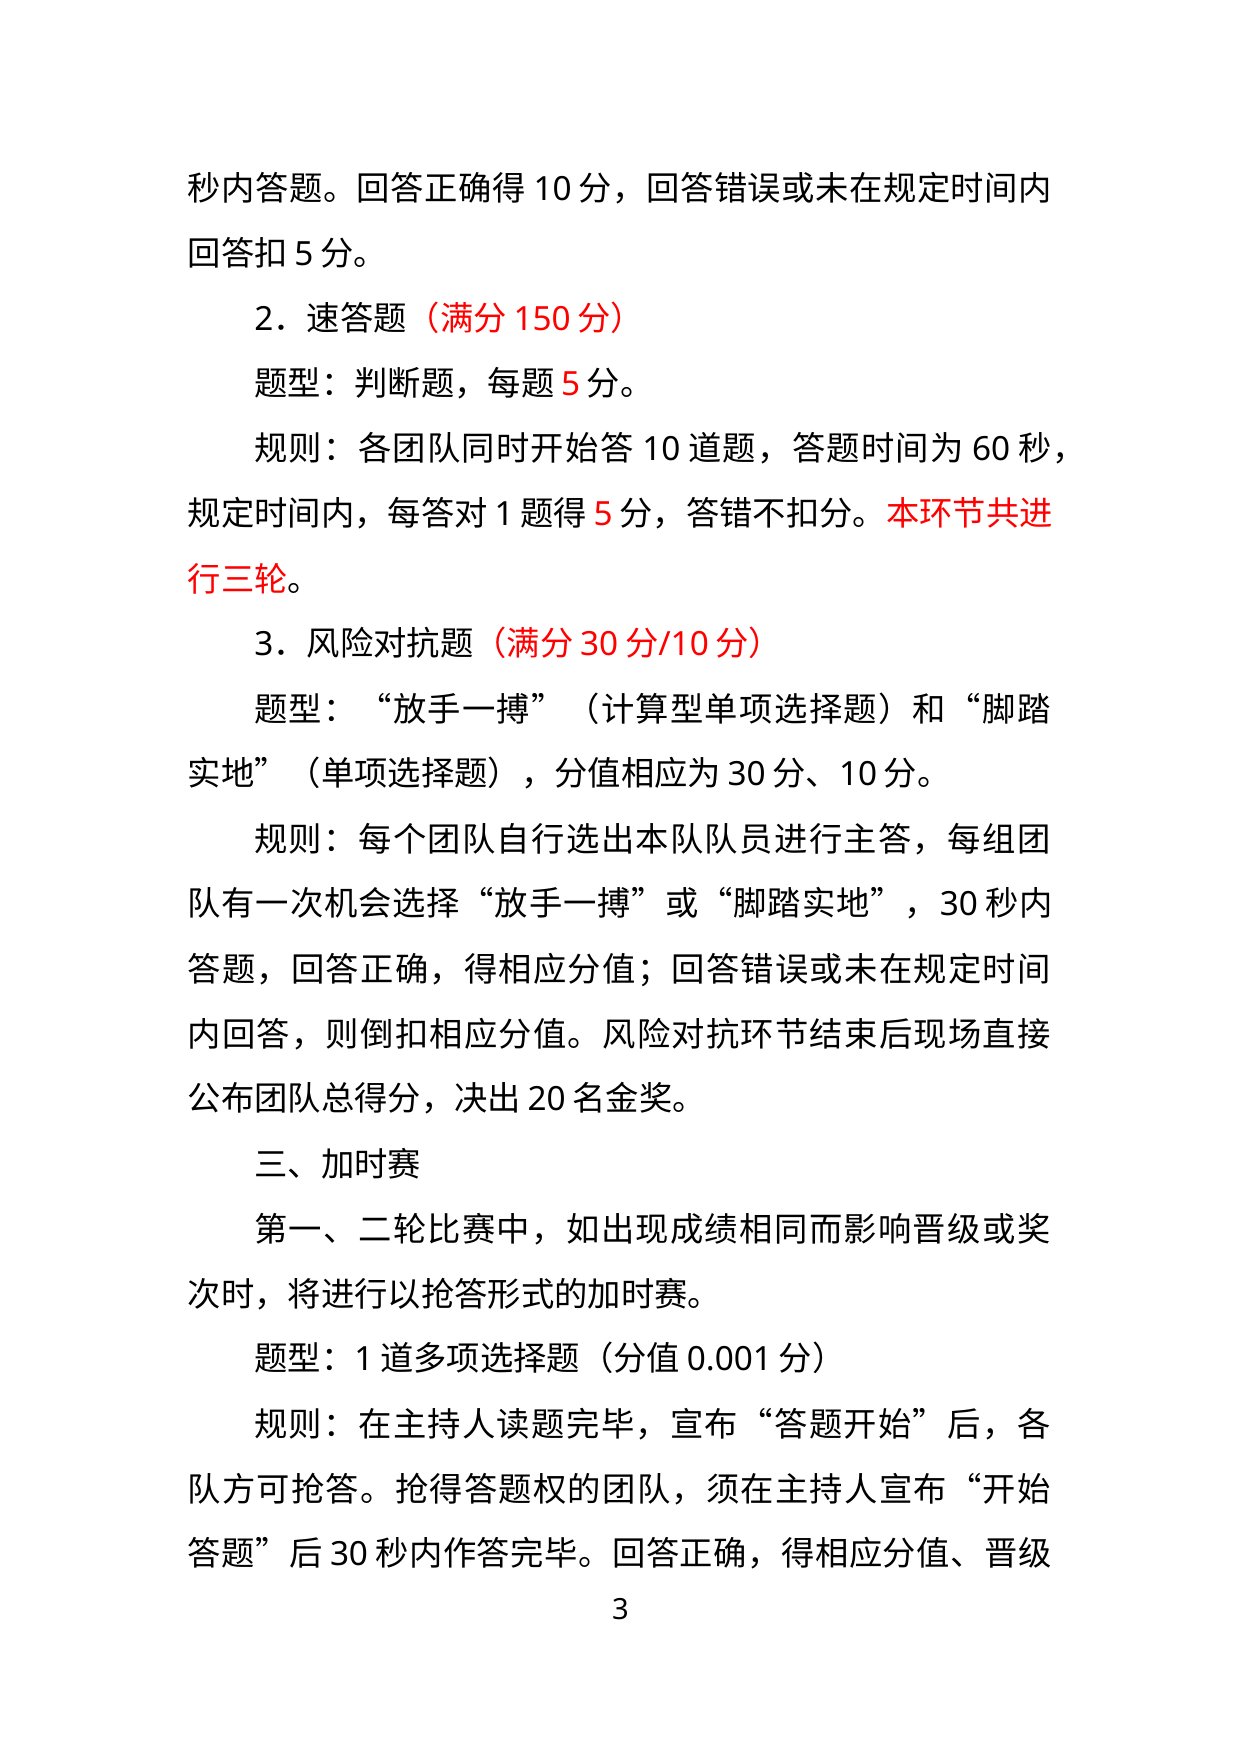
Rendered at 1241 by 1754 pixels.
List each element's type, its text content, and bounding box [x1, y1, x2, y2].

text 规则：各团队同时开始答10道题，答题时间为60秒，规定时间内，每答对1题得5分，答错不扣分。本环节共进行三轮。 [187, 414, 1053, 609]
text 三、加时赛 [187, 1129, 1053, 1194]
text 第一、二轮比赛中，如出现成绩相同而影响晋级或奖次时，将进行以抢答形式的加时赛。 [187, 1194, 1053, 1324]
text 题型：“放手一搏”（计算型单项选择题）和“脚踏实地”（单项选择题），分值相应为30分、10分。 [187, 674, 1053, 804]
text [187, 1389, 1053, 1584]
text 3．风险对抗题（满分30分/10分） [187, 609, 1053, 674]
text 规则：每个团队自行选出本队队员进行主答，每组团队有一次机会选择“放手一搏”或“脚踏实地”，30秒内答题，回答正确，得相应分值；回答错误或未在规定时间内回答，则倒扣相应分值。风险对抗环节结束后现场直接公布团队总得分，决出20名金奖。 [187, 804, 1053, 1129]
text 题型：1道多项选择题（分值0.001分） [187, 1324, 1053, 1389]
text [187, 154, 1053, 284]
text 题型：判断题，每题5分。 [187, 349, 1053, 414]
text 2．速答题（满分150分） [187, 284, 1053, 349]
